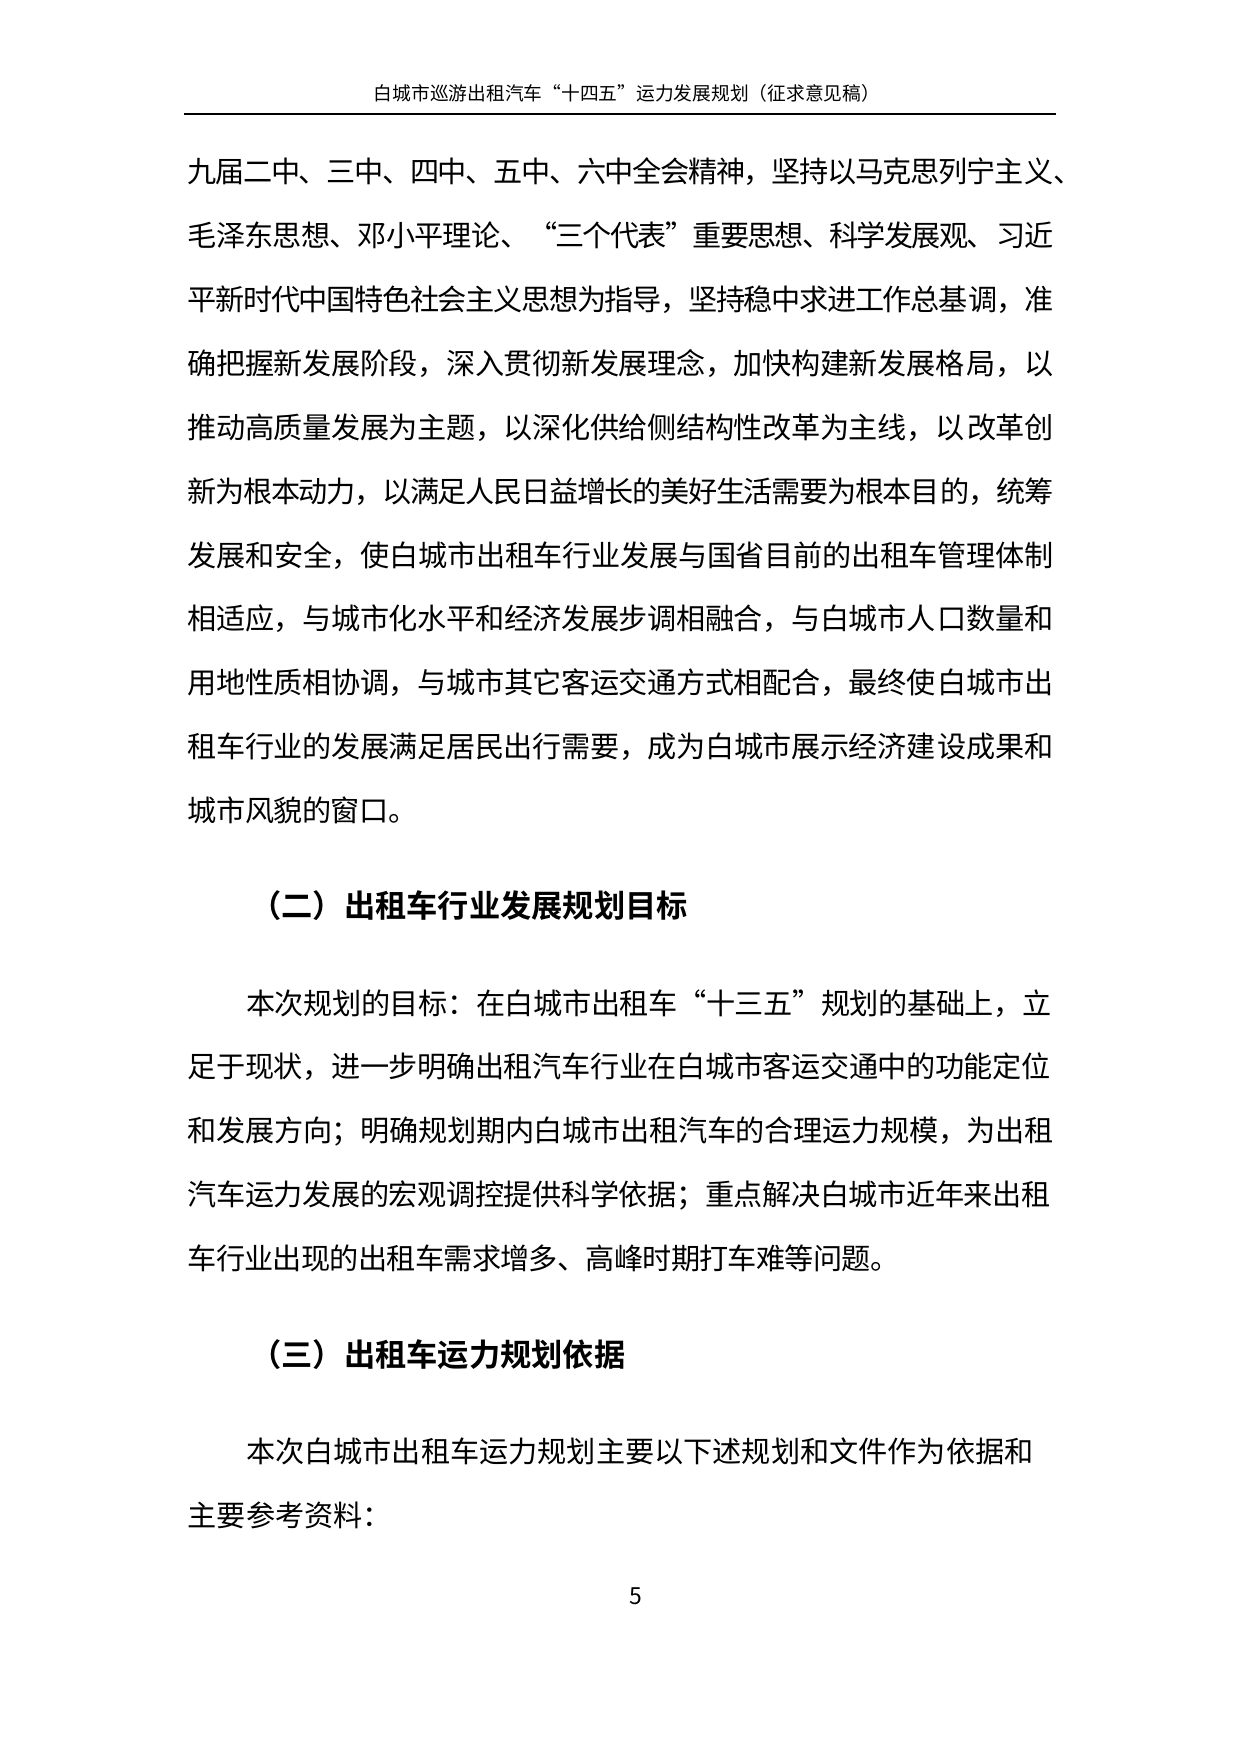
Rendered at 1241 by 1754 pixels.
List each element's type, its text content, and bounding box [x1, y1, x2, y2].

text 本次规划的目标：在白城市出租车“十三五”规划的基础上，立足于现状，进一步明确出租汽车行业在白城市客运交通中的功能定位和发展方向；明确规划期内白城市出租汽车的合理运力规模，为出租汽车运力发展的宏观调控提供科学依据；重点解决白城市近年来出租车行业出现的出租车需求增多、高峰时期打车难等问题。 [187, 980, 1054, 1278]
text 九届二中、三中、四中、五中、六中全会精神，坚持以马克思列宁主义、毛泽东思想、邓小平理论、“三个代表”重要思想、科学发展观、习近平新时代中国特色社会主义思想为指导，坚持稳中求进工作总基调，准确把握新发展阶段，深入贯彻新发展理念，加快构建新发展格局，以推动高质量发展为主题，以深化供给侧结构性改革为主线，以改革创新为根本动力，以满足人民日益增长的美好生活需要为根本目的，统筹发展和安全，使白城市出租车行业发展与国省目前的出租车管理体制相适应，与城市化水平和经济发展步调相融合，与白城市人口数量和用地性质相协调，与城市其它客运交通方式相配合，最终使白城市出租车行业的发展满足居民出行需要，成为白城市展示经济建设成果和城市风貌的窗口。 [187, 149, 1053, 830]
text 本次白城市出租车运力规划主要以下述规划和文件作为依据和主要参考资料： [187, 1429, 1052, 1535]
subtitle （二）出租车行业发展规划目标 [250, 881, 1096, 926]
subtitle （三）出租车运力规划依据 [250, 1330, 1096, 1375]
